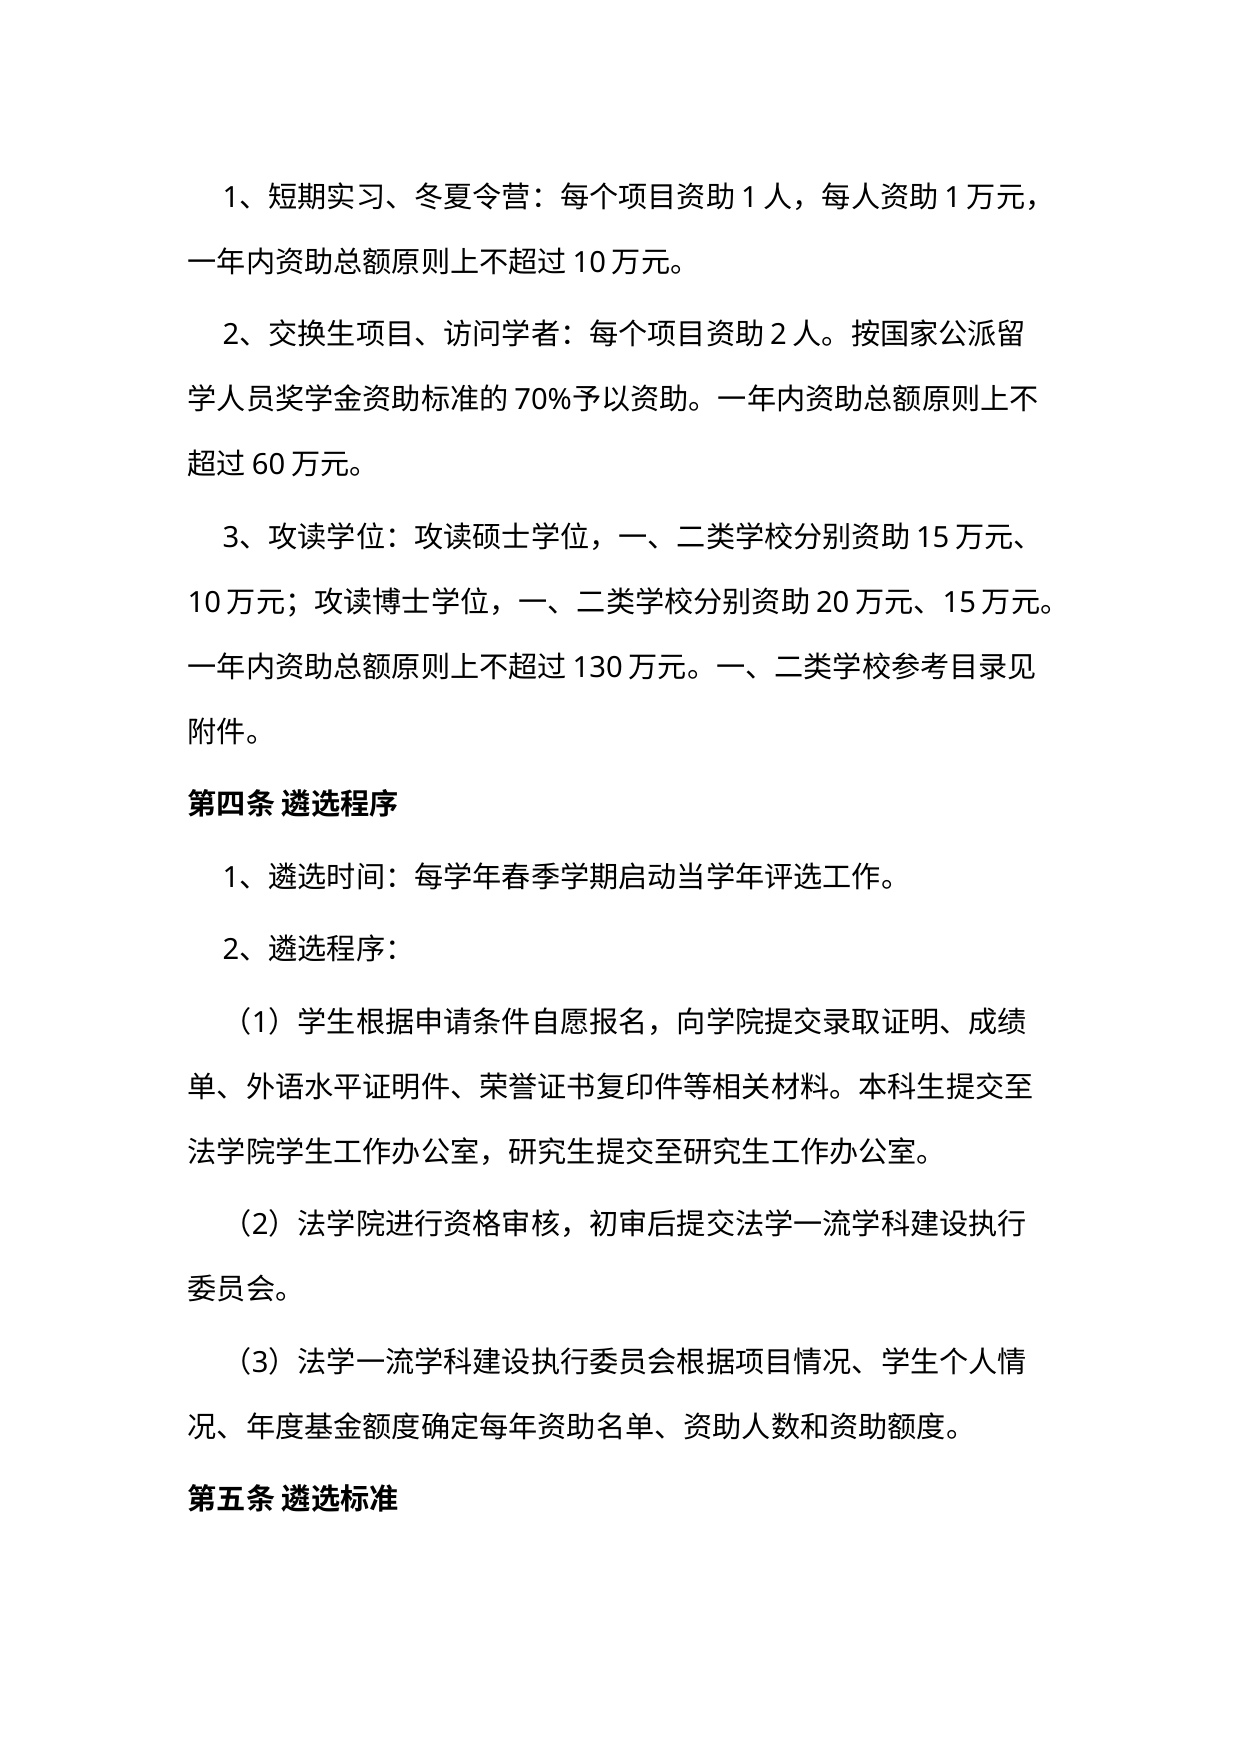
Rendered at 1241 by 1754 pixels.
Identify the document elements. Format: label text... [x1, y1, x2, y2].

text 第五条 遴选标准 [187, 1464, 1053, 1529]
text （3）法学一流学科建设执行委员会根据项目情况、学生个人情况、年度基金额度确定每年资助名单、资助人数和资助额度。 [187, 1327, 1053, 1457]
text （1）学生根据申请条件自愿报名，向学院提交录取证明、成绩单、外语水平证明件、荣誉证书复印件等相关材料。本科生提交至法学院学生工作办公室，研究生提交至研究生工作办公室。 [187, 987, 1053, 1182]
text （2）法学院进行资格审核，初审后提交法学一流学科建设执行委员会。 [187, 1189, 1053, 1319]
text 2、遴选程序： [187, 914, 1053, 979]
text 第四条 遴选程序 [187, 769, 1053, 834]
text 3、攻读学位：攻读硕士学位，一、二类学校分别资助15万元、10万元；攻读博士学位，一、二类学校分别资助20万元、15万元。一年内资助总额原则上不超过130万元。一、二类学校参考目录见附件。 [187, 502, 1053, 762]
text 2、交换生项目、访问学者：每个项目资助2人。按国家公派留学人员奖学金资助标准的70%予以资助。一年内资助总额原则上不超过60万元。 [187, 299, 1053, 494]
text 1、短期实习、冬夏令营：每个项目资助1人，每人资助1万元，一年内资助总额原则上不超过10万元。 [187, 162, 1053, 292]
text 1、遴选时间：每学年春季学期启动当学年评选工作。 [187, 842, 1053, 907]
